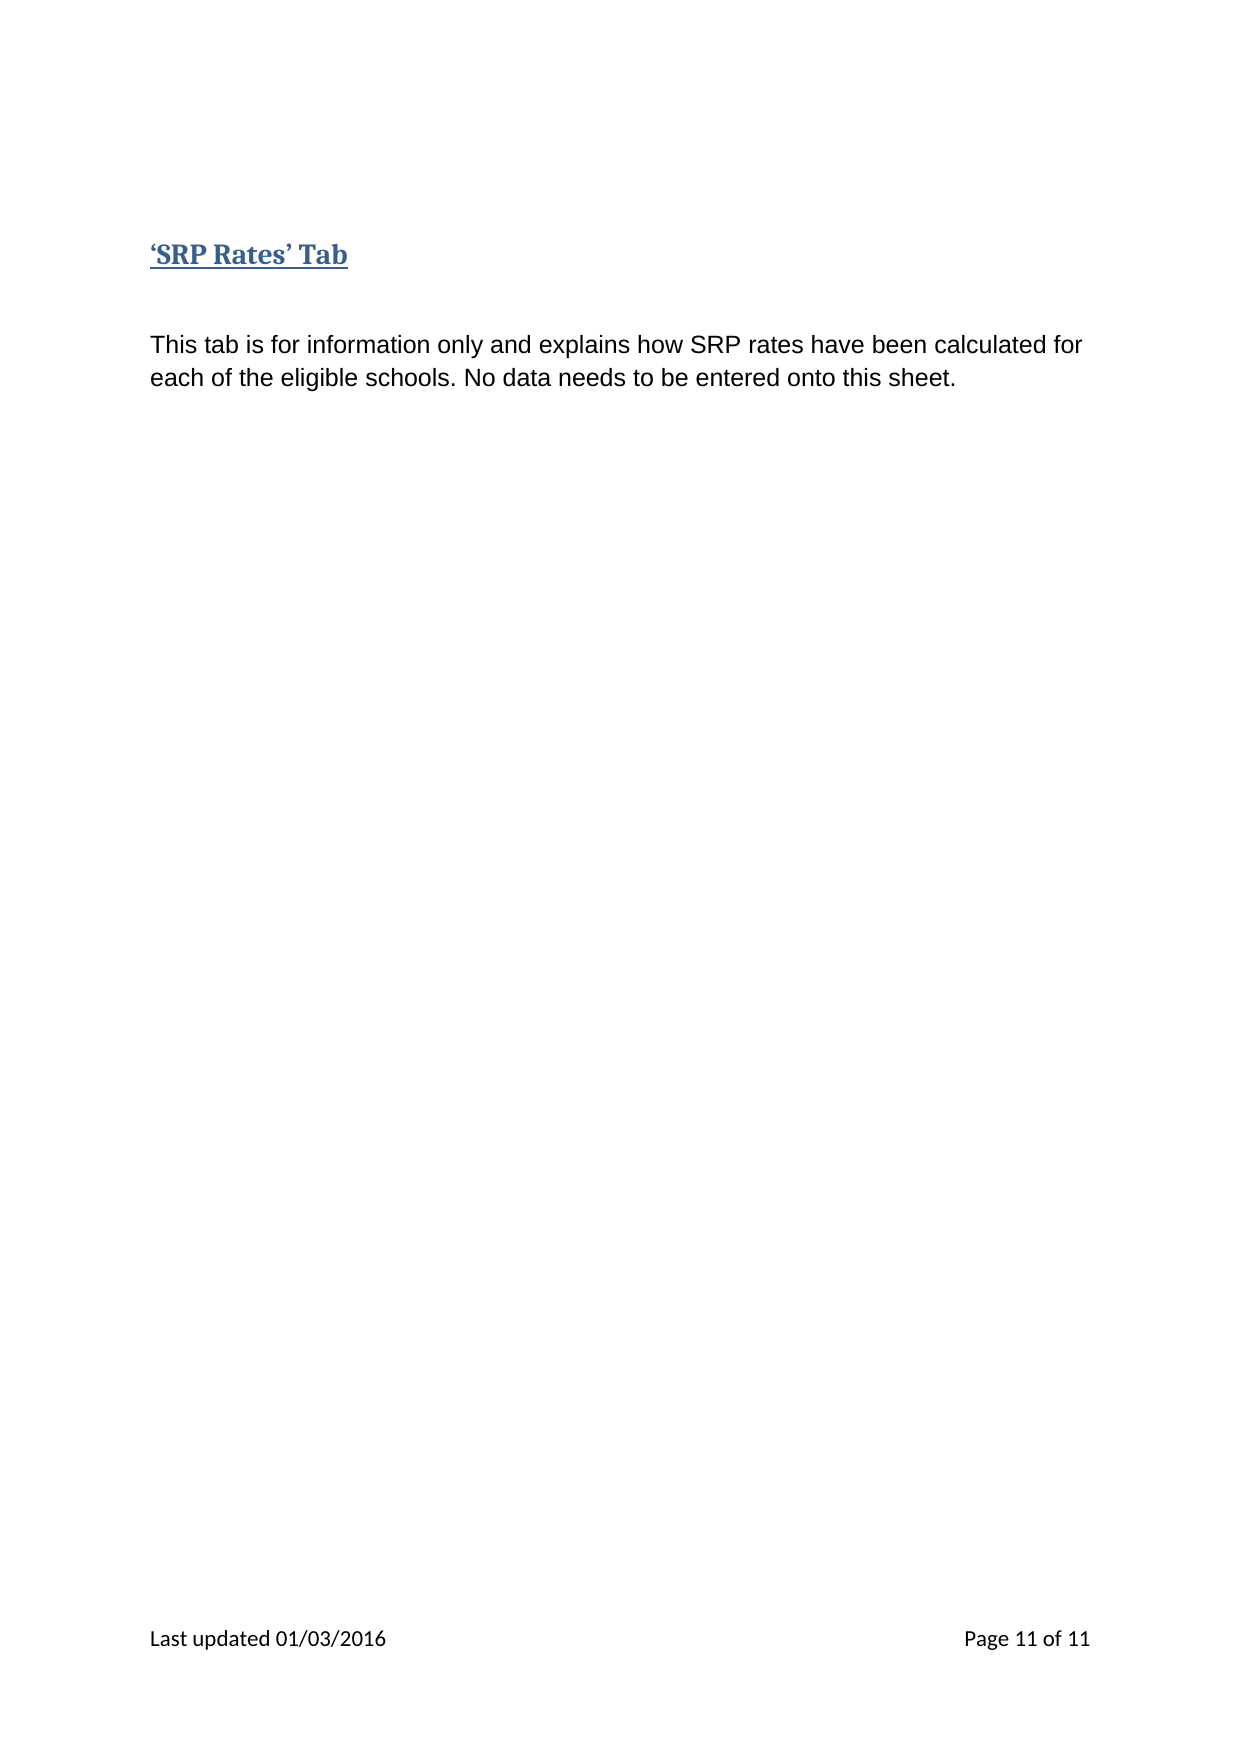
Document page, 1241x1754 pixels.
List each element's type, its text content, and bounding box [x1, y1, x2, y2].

text This tab is for information only and explains how SRP rates have been calculated for each of the eligible schools. No data needs to be entered onto this sheet. [150, 330, 1090, 392]
subtitle ‘SRP Rates’ Tab [150, 238, 1090, 272]
